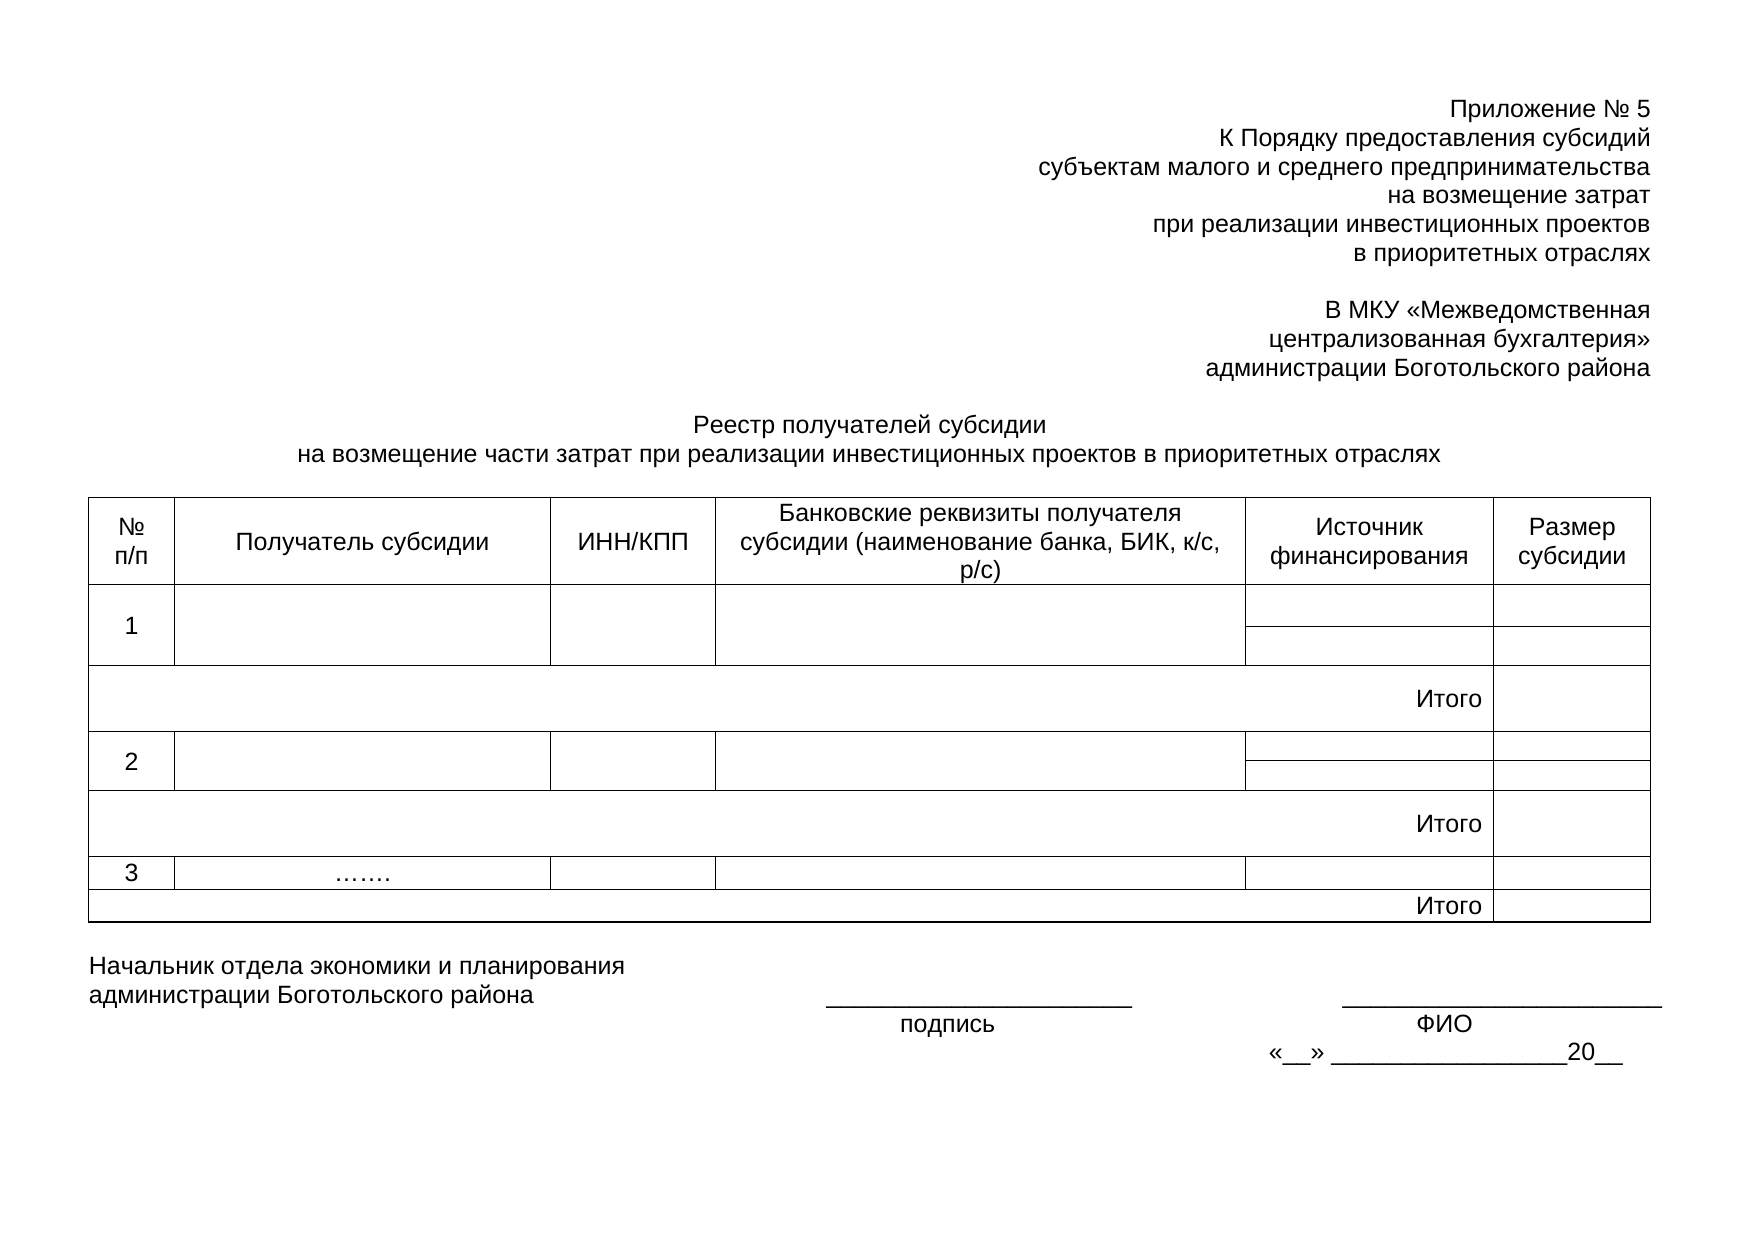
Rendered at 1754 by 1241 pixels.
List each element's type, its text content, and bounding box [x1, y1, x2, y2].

table_cell [1494, 890, 1650, 921]
text В МКУ «Межведомственная [89, 296, 1651, 324]
table_header Источник финансирования [1246, 498, 1493, 584]
table_header № п/п [89, 498, 174, 584]
table_cell [1494, 585, 1650, 626]
table_header ИНН/КПП [551, 498, 715, 584]
table_cell [716, 732, 1245, 790]
table_cell [1246, 627, 1493, 665]
text субъектам малого и среднего предпринимательства [1019, 152, 1651, 181]
table_cell Итого [89, 890, 1493, 921]
text администрации Боготольского района ______________________ _______________________ [89, 980, 1695, 1009]
table_header Размер субсидии [1494, 498, 1650, 584]
table_cell ……. [175, 857, 550, 888]
table_cell [1494, 666, 1650, 731]
text К Порядку предоставления субсидий [1019, 123, 1651, 152]
text на возмещение затрат [1019, 181, 1651, 209]
table_cell 3 [89, 857, 174, 888]
text администрации Боготольского района [89, 353, 1651, 382]
table_cell [1494, 732, 1650, 760]
table_cell 1 [89, 585, 174, 665]
text на возмещение части затрат при реализации инвестиционных проектов в приоритетных отраслях [89, 439, 1651, 468]
table_cell [551, 857, 715, 888]
table_cell [1246, 585, 1493, 626]
text централизованная бухгалтерия» [89, 324, 1651, 353]
text при реализации инвестиционных проектов [1019, 209, 1651, 238]
text «__» _________________20__ [89, 1037, 1695, 1066]
table_cell Итого [89, 666, 1493, 731]
table_cell [551, 585, 715, 665]
table_cell Итого [89, 791, 1493, 856]
table_cell [1246, 857, 1493, 888]
table_cell [175, 732, 550, 790]
table_header Получатель субсидии [175, 498, 550, 584]
table_cell [1494, 791, 1650, 856]
table_cell [175, 585, 550, 665]
text Начальник отдела экономики и планирования [89, 951, 1695, 980]
table_cell [716, 585, 1245, 665]
text подпись ФИО [89, 1009, 1695, 1037]
table_cell 2 [89, 732, 174, 790]
text в приоритетных отраслях [1019, 238, 1651, 267]
table_cell [1246, 732, 1493, 760]
table_cell [551, 732, 715, 790]
text Приложение № 5 [1019, 94, 1651, 123]
table_cell [716, 857, 1245, 888]
table_cell [1494, 857, 1650, 888]
table_header Банковские реквизиты получателя субсидии (наименование банка, БИК, к/с, р/с) [716, 498, 1245, 584]
table_cell [1246, 761, 1493, 790]
table_cell [1494, 627, 1650, 665]
table_cell [1494, 761, 1650, 790]
text Реестр получателей субсидии [89, 411, 1651, 439]
